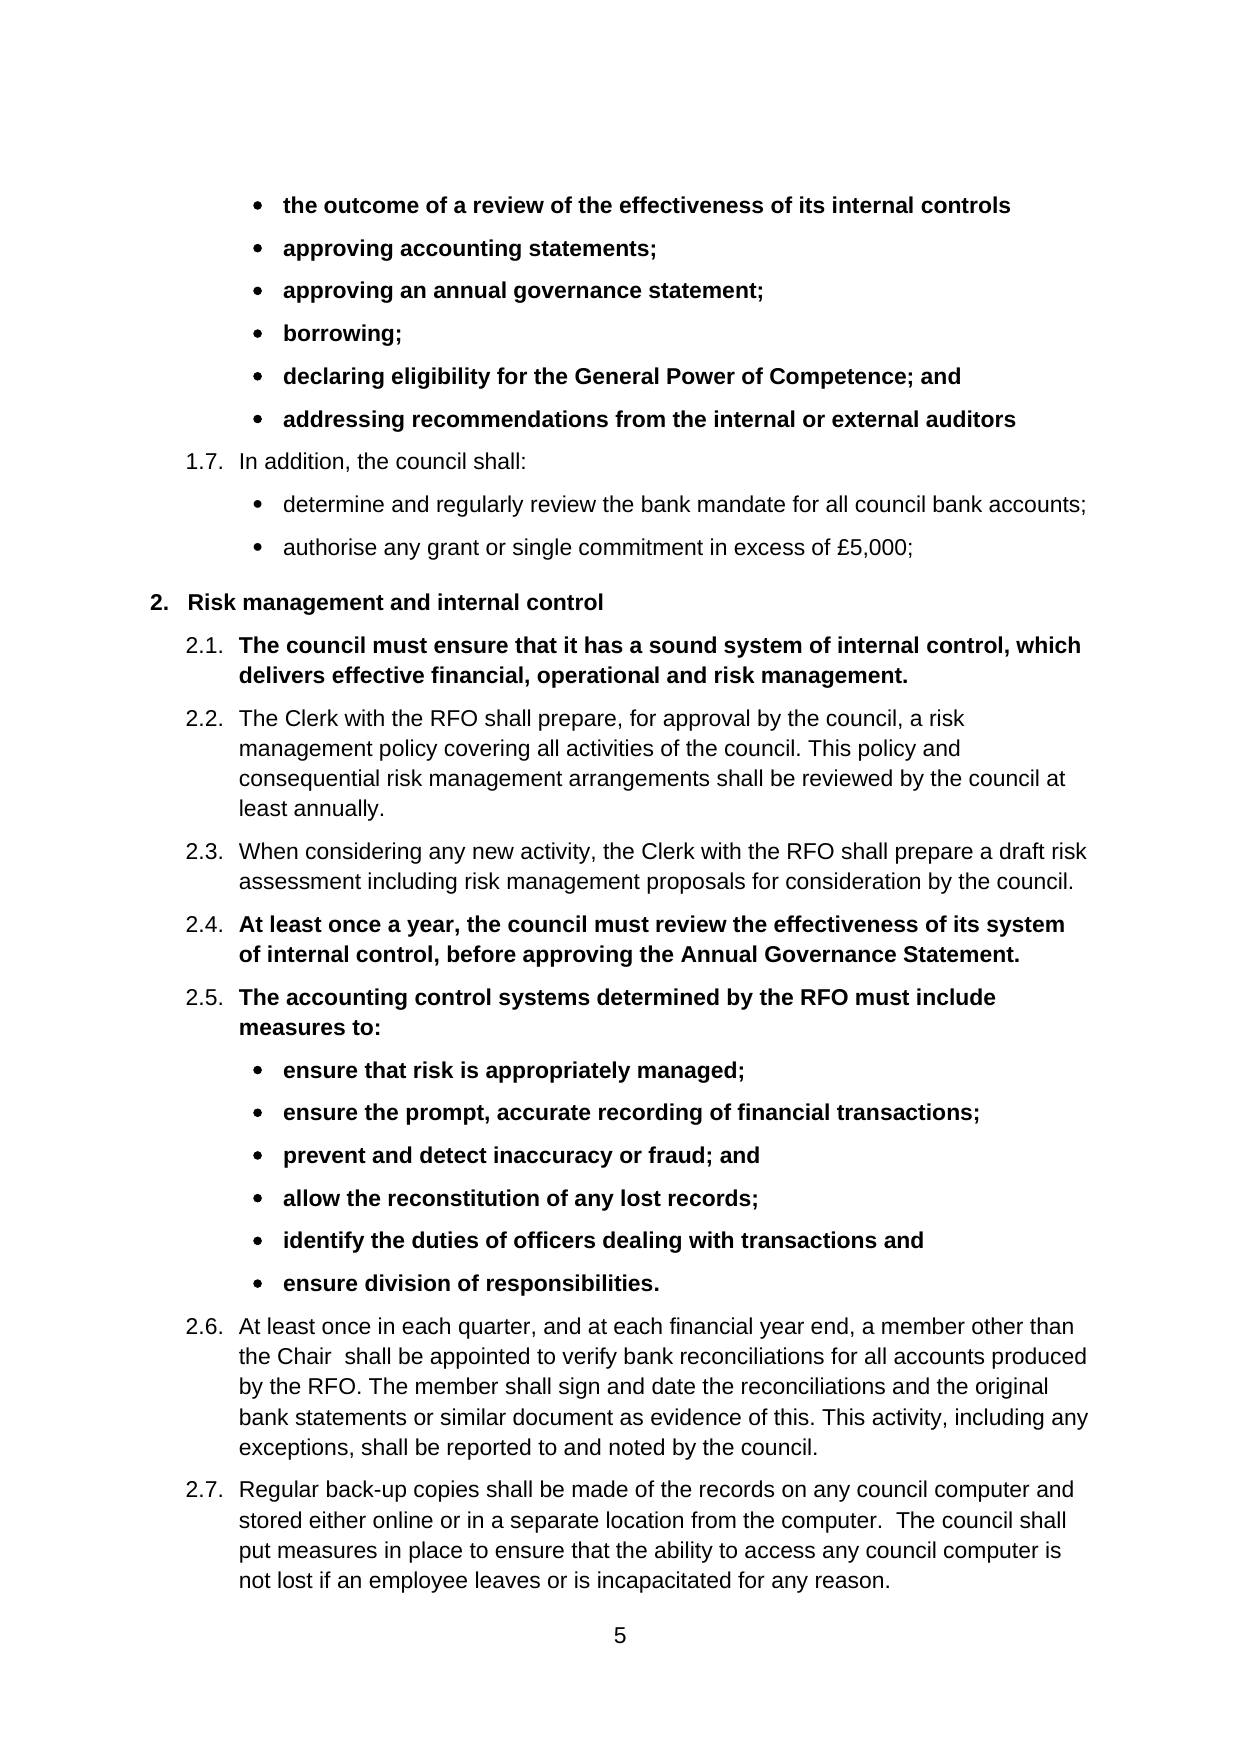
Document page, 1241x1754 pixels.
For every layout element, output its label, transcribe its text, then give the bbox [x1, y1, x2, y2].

list allow the reconstitution of any lost records; [253, 1185, 1090, 1211]
list ensure that risk is appropriately managed; [253, 1057, 1090, 1083]
list approving an annual governance statement; [253, 277, 1090, 304]
list At least once a year, the council must review the effectiveness of its system of internal control, before approving the Annual Governance Statement. [185, 911, 1090, 967]
list the outcome of a review of the effectiveness of its internal controls [253, 192, 1090, 218]
list declaring eligibility for the General Power of Competence; and [253, 363, 1090, 389]
list prevent and detect inaccuracy or fraud; and [253, 1142, 1090, 1168]
list The Clerk with the RFO shall prepare, for approval by the council, a risk management policy covering all activities of the council. This policy and consequential risk management arrangements shall be reviewed by the council at least annually. [185, 704, 1090, 821]
list approving accounting statements; [253, 235, 1090, 261]
list The accounting control systems determined by the RFO must include measures to: [185, 984, 1090, 1040]
list determine and regularly review the bank mandate for all council bank accounts; [253, 491, 1090, 517]
list identify the duties of officers dealing with transactions and [253, 1227, 1090, 1254]
list addressing recommendations from the internal or external auditors [253, 406, 1090, 432]
list In addition, the council shall: [185, 448, 1090, 474]
list At least once in each quarter, and at each financial year end, a member other than the Chair shall be appointed to verify bank reconciliations for all accounts produced by the RFO. The member shall sign and date the reconciliations and the original bank statements or similar document as evidence of this. This activity, including any exceptions, shall be reported to and noted by the council. [185, 1313, 1090, 1460]
subtitle Risk management and internal control [150, 589, 1090, 615]
list ensure division of responsibilities. [253, 1270, 1090, 1296]
list authorise any grant or single commitment in excess of £5,000; [253, 534, 1090, 560]
list Regular back-up copies shall be made of the records on any council computer and stored either online or in a separate location from the computer. The council shall put measures in place to ensure that the ability to access any council computer is not lost if an employee leaves or is incapacitated for any reason. [185, 1476, 1090, 1593]
list The council must ensure that it has a sound system of internal control, which delivers effective financial, operational and risk management. [185, 632, 1090, 688]
list When considering any new activity, the Clerk with the RFO shall prepare a draft risk assessment including risk management proposals for consideration by the council. [185, 838, 1090, 894]
list ensure the prompt, accurate recording of financial transactions; [253, 1099, 1090, 1126]
list borrowing; [253, 320, 1090, 346]
